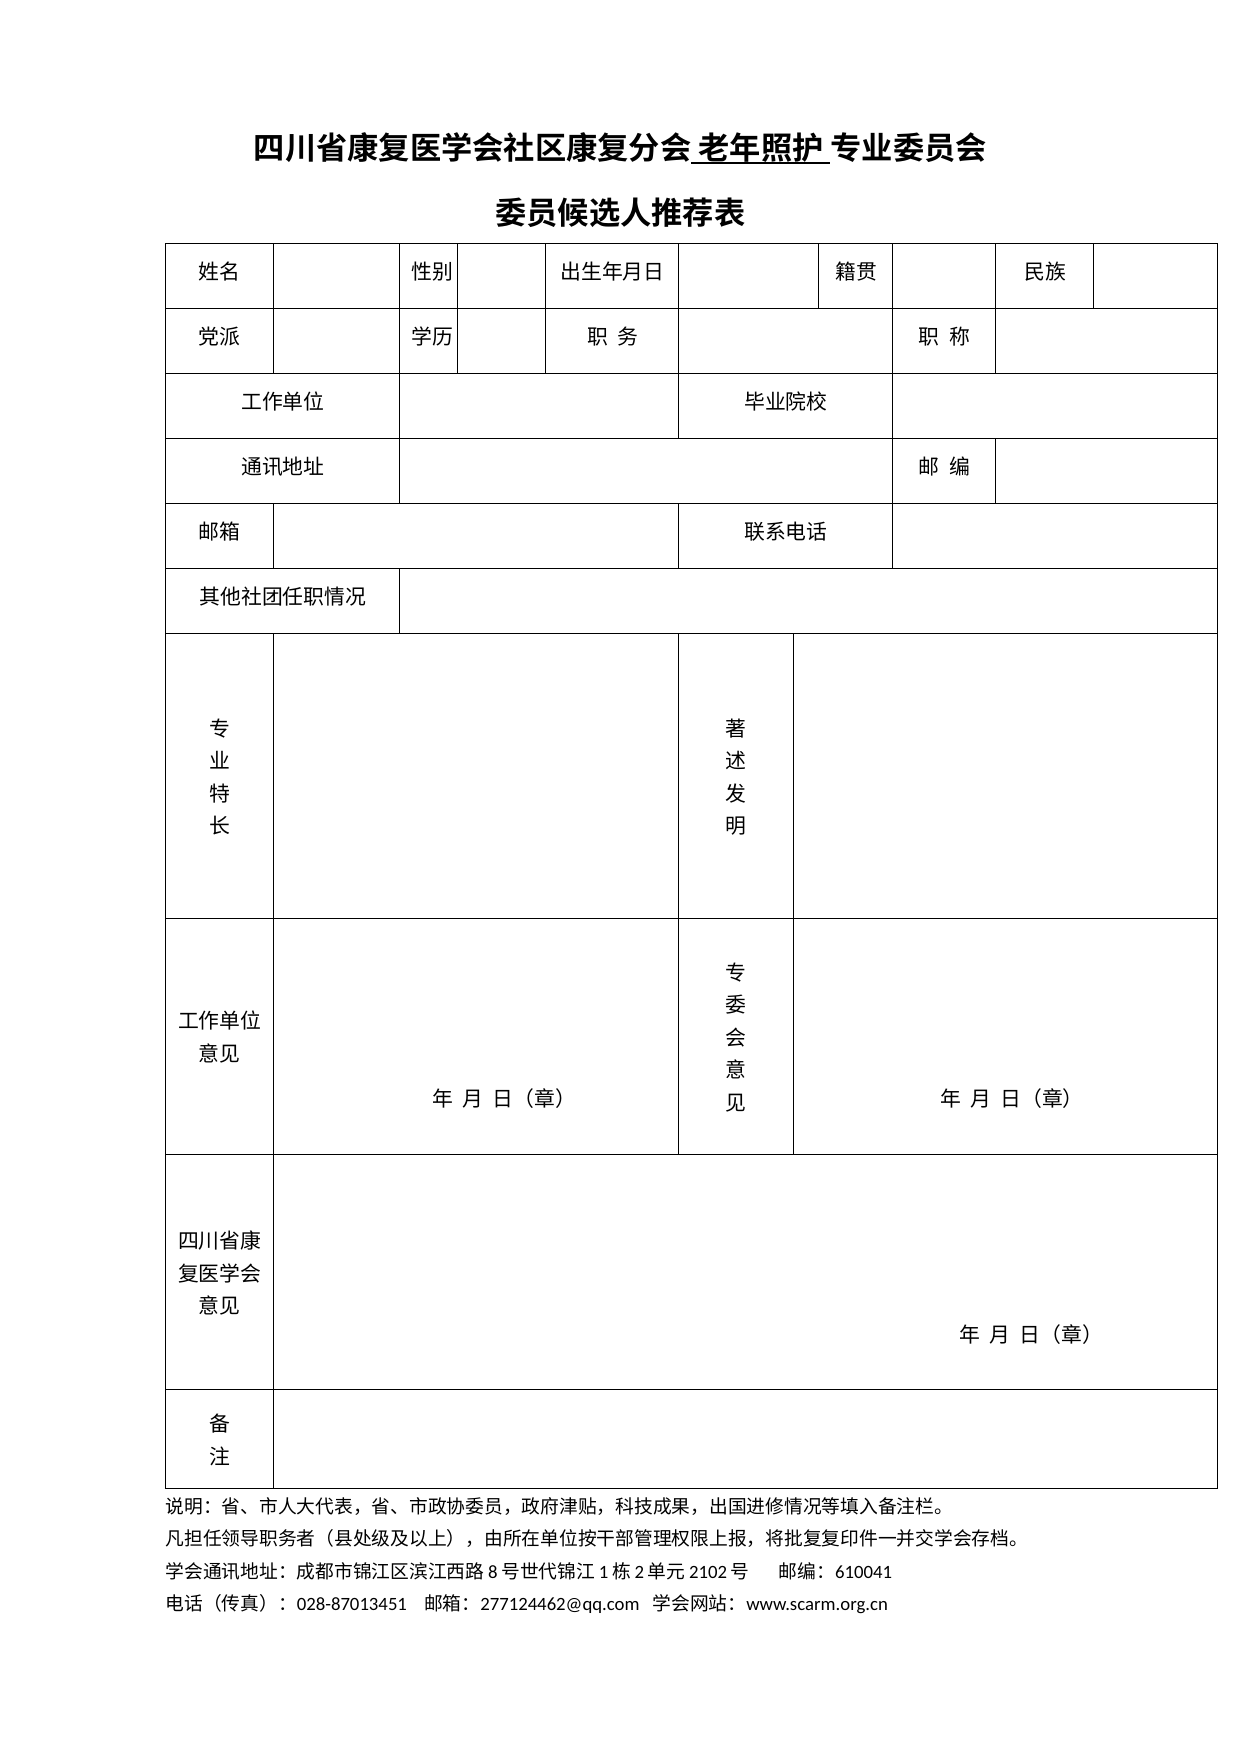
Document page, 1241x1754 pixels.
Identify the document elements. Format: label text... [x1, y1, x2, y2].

table_cell [400, 569, 1217, 633]
table_cell 其他社团任职情况 [166, 569, 399, 633]
table_cell 党派 [166, 309, 273, 373]
table_cell 联系电话 [679, 504, 892, 568]
table_cell [794, 634, 1217, 917]
table_cell [458, 309, 545, 373]
table_header [679, 244, 818, 308]
table_cell [996, 439, 1217, 503]
table_header 民族 [996, 244, 1093, 308]
table_cell 著 述 发 明 [679, 634, 793, 917]
text 电话（传真）：028-87013451 邮箱：277124462@qq.com 学会网站：www.scarm.org.cn [165, 1586, 1075, 1619]
table_cell 毕业院校 [679, 374, 892, 438]
table_cell 工作单位 [166, 374, 399, 438]
table_cell 备 注 [166, 1390, 273, 1488]
table_cell [274, 1390, 1217, 1488]
table_cell 邮 编 [893, 439, 995, 503]
table_cell 专 业 特 长 [166, 634, 273, 917]
table_header 性别 [400, 244, 457, 308]
table_cell [679, 309, 892, 373]
table_cell [400, 374, 678, 438]
table_cell 学历 [400, 309, 457, 373]
table_cell [274, 634, 678, 917]
text 说明：省、市人大代表，省、市政协委员，政府津贴，科技成果，出国进修情况等填入备注栏。 [165, 1489, 1075, 1521]
table_header [893, 244, 995, 308]
table_cell 专 委 会 意 见 [679, 919, 793, 1154]
text 凡担任领导职务者（县处级及以上），由所在单位按干部管理权限上报，将批复复印件一并交学会存档。 [165, 1521, 1075, 1554]
table_cell [893, 374, 1217, 438]
table_cell [274, 504, 678, 568]
table_cell 通讯地址 [166, 439, 399, 503]
text 委员候选人推荐表 [165, 178, 1075, 243]
table_cell 年 月 日（章） [274, 1155, 1217, 1389]
table_header 姓名 [166, 244, 273, 308]
table_cell 年 月 日（章） [274, 919, 678, 1154]
table_cell 年 月 日（章） [794, 919, 1217, 1154]
table_cell 工作单位意见 [166, 919, 273, 1154]
text 四川省康复医学会社区康复分会 老年照护 专业委员会 [165, 113, 1075, 178]
table_header [1094, 244, 1217, 308]
table_header 籍贯 [819, 244, 892, 308]
table_cell 职 称 [893, 309, 995, 373]
table_cell 职 务 [546, 309, 678, 373]
table_cell [996, 309, 1217, 373]
text 学会通讯地址：成都市锦江区滨江西路8号世代锦江1栋2单元2102号 邮编：610041 [165, 1554, 1075, 1586]
table_header [458, 244, 545, 308]
table_cell [893, 504, 1217, 568]
table_cell [274, 309, 399, 373]
table_header [274, 244, 399, 308]
table_cell 邮箱 [166, 504, 273, 568]
table_cell 四川省康复医学会意见 [166, 1155, 273, 1389]
table_cell [400, 439, 892, 503]
table_header 出生年月日 [546, 244, 678, 308]
